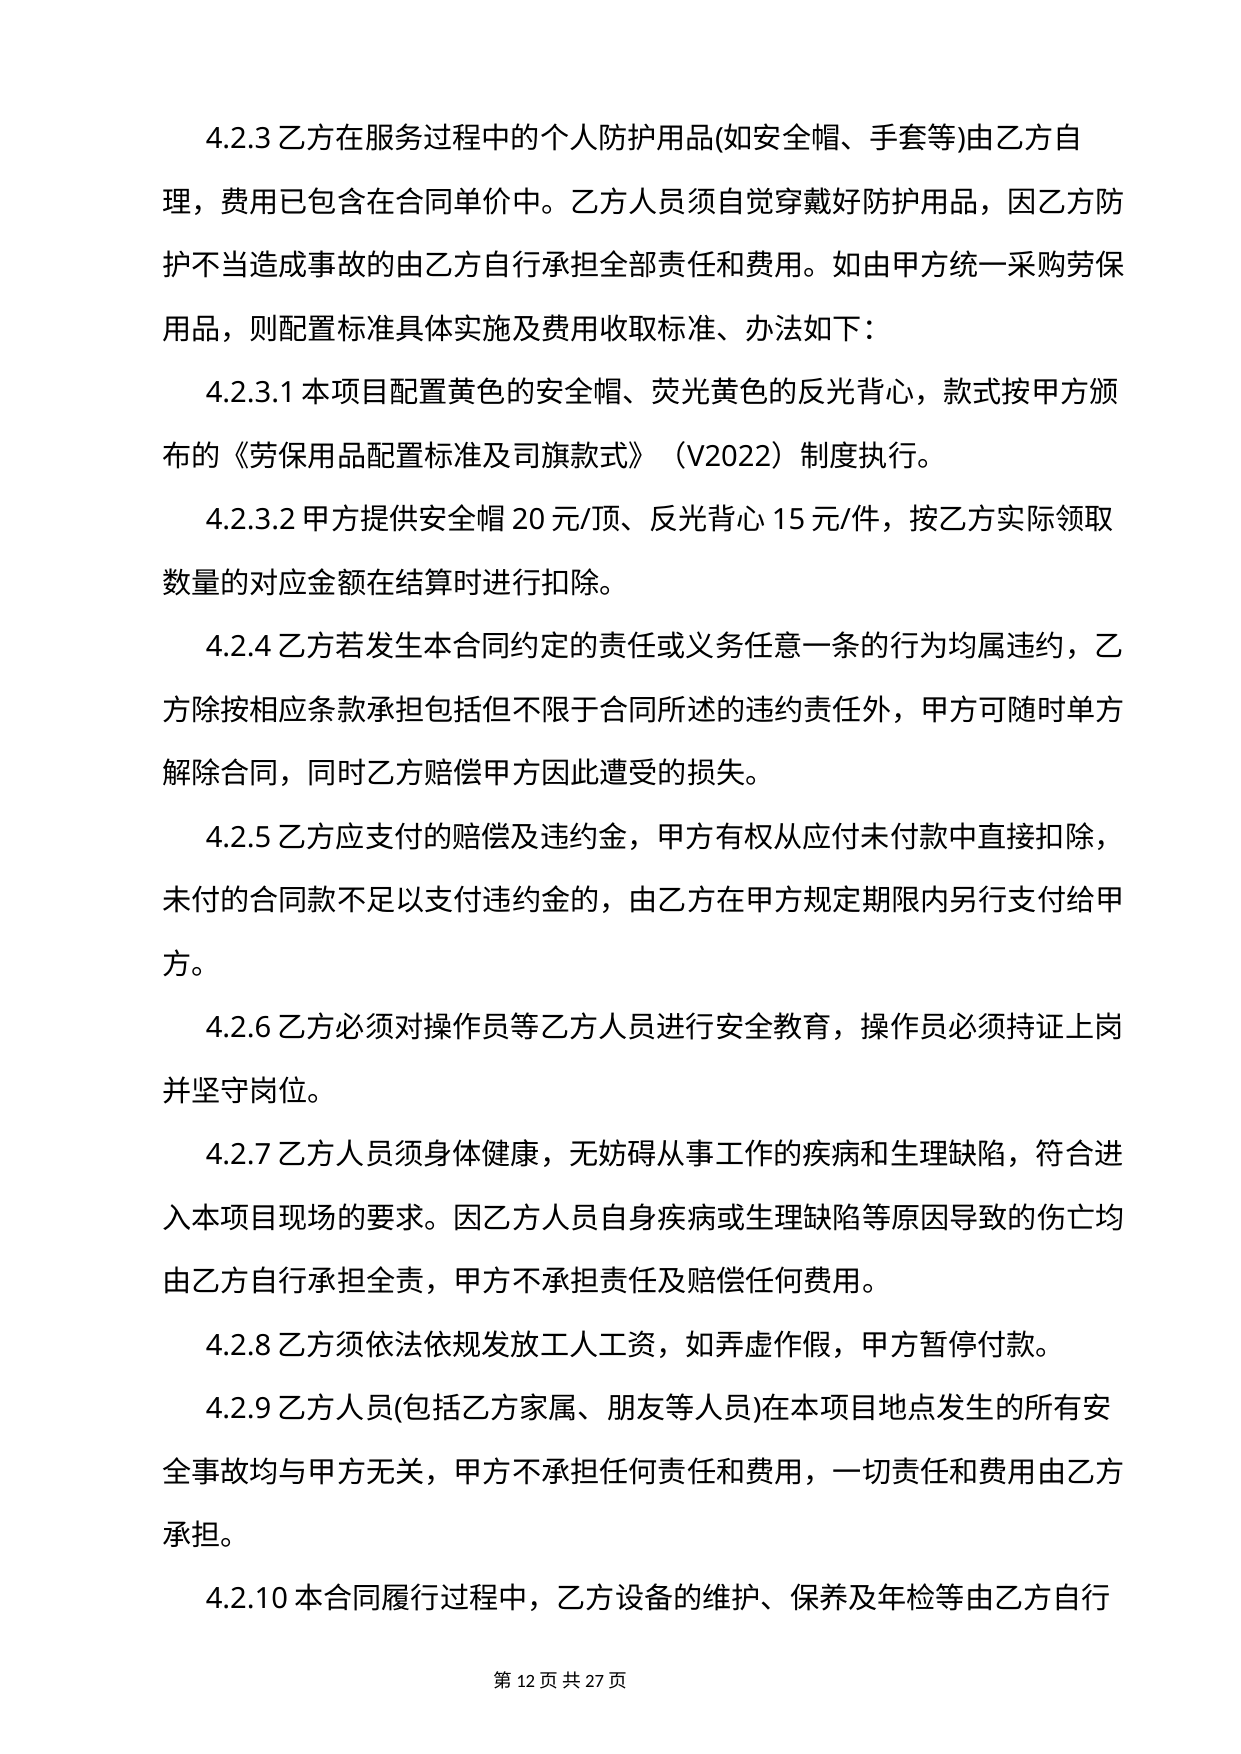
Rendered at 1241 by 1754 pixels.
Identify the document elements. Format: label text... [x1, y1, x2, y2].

list 4.2.9乙方人员(包括乙方家属、朋友等人员)在本项目地点发生的所有安全事故均与甲方无关，甲方不承担任何责任和费用，一切责任和费用由乙方承担。 [162, 1384, 1124, 1554]
list 4.2.5乙方应支付的赔偿及违约金，甲方有权从应付未付款中直接扣除，未付的合同款不足以支付违约金的，由乙方在甲方规定期限内另行支付给甲方。 [162, 813, 1124, 982]
list 4.2.3.1本项目配置黄色的安全帽、荧光黄色的反光背心，款式按甲方颁布的《劳保用品配置标准及司旗款式》（V2022）制度执行。 [162, 369, 1124, 475]
list 4.2.6乙方必须对操作员等乙方人员进行安全教育，操作员必须持证上岗并坚守岗位。 [162, 1004, 1124, 1109]
list 4.2.8乙方须依法依规发放工人工资，如弄虚作假，甲方暂停付款。 [162, 1321, 1124, 1363]
list 4.2.3.2甲方提供安全帽20元/顶、反光背心15元/件，按乙方实际领取数量的对应金额在结算时进行扣除。 [162, 496, 1124, 602]
list 4.2.7乙方人员须身体健康，无妨碍从事工作的疾病和生理缺陷，符合进入本项目现场的要求。因乙方人员自身疾病或生理缺陷等原因导致的伤亡均由乙方自行承担全责，甲方不承担责任及赔偿任何费用。 [162, 1131, 1124, 1300]
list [162, 1575, 1124, 1617]
list 4.2.4乙方若发生本合同约定的责任或义务任意一条的行为均属违约，乙方除按相应条款承担包括但不限于合同所述的违约责任外，甲方可随时单方解除合同，同时乙方赔偿甲方因此遭受的损失。 [162, 623, 1124, 792]
list 4.2.3乙方在服务过程中的个人防护用品(如安全帽、手套等)由乙方自理，费用已包含在合同单价中。乙方人员须自觉穿戴好防护用品，因乙方防护不当造成事故的由乙方自行承担全部责任和费用。如由甲方统一采购劳保用品，则配置标准具体实施及费用收取标准、办法如下： [162, 115, 1124, 348]
